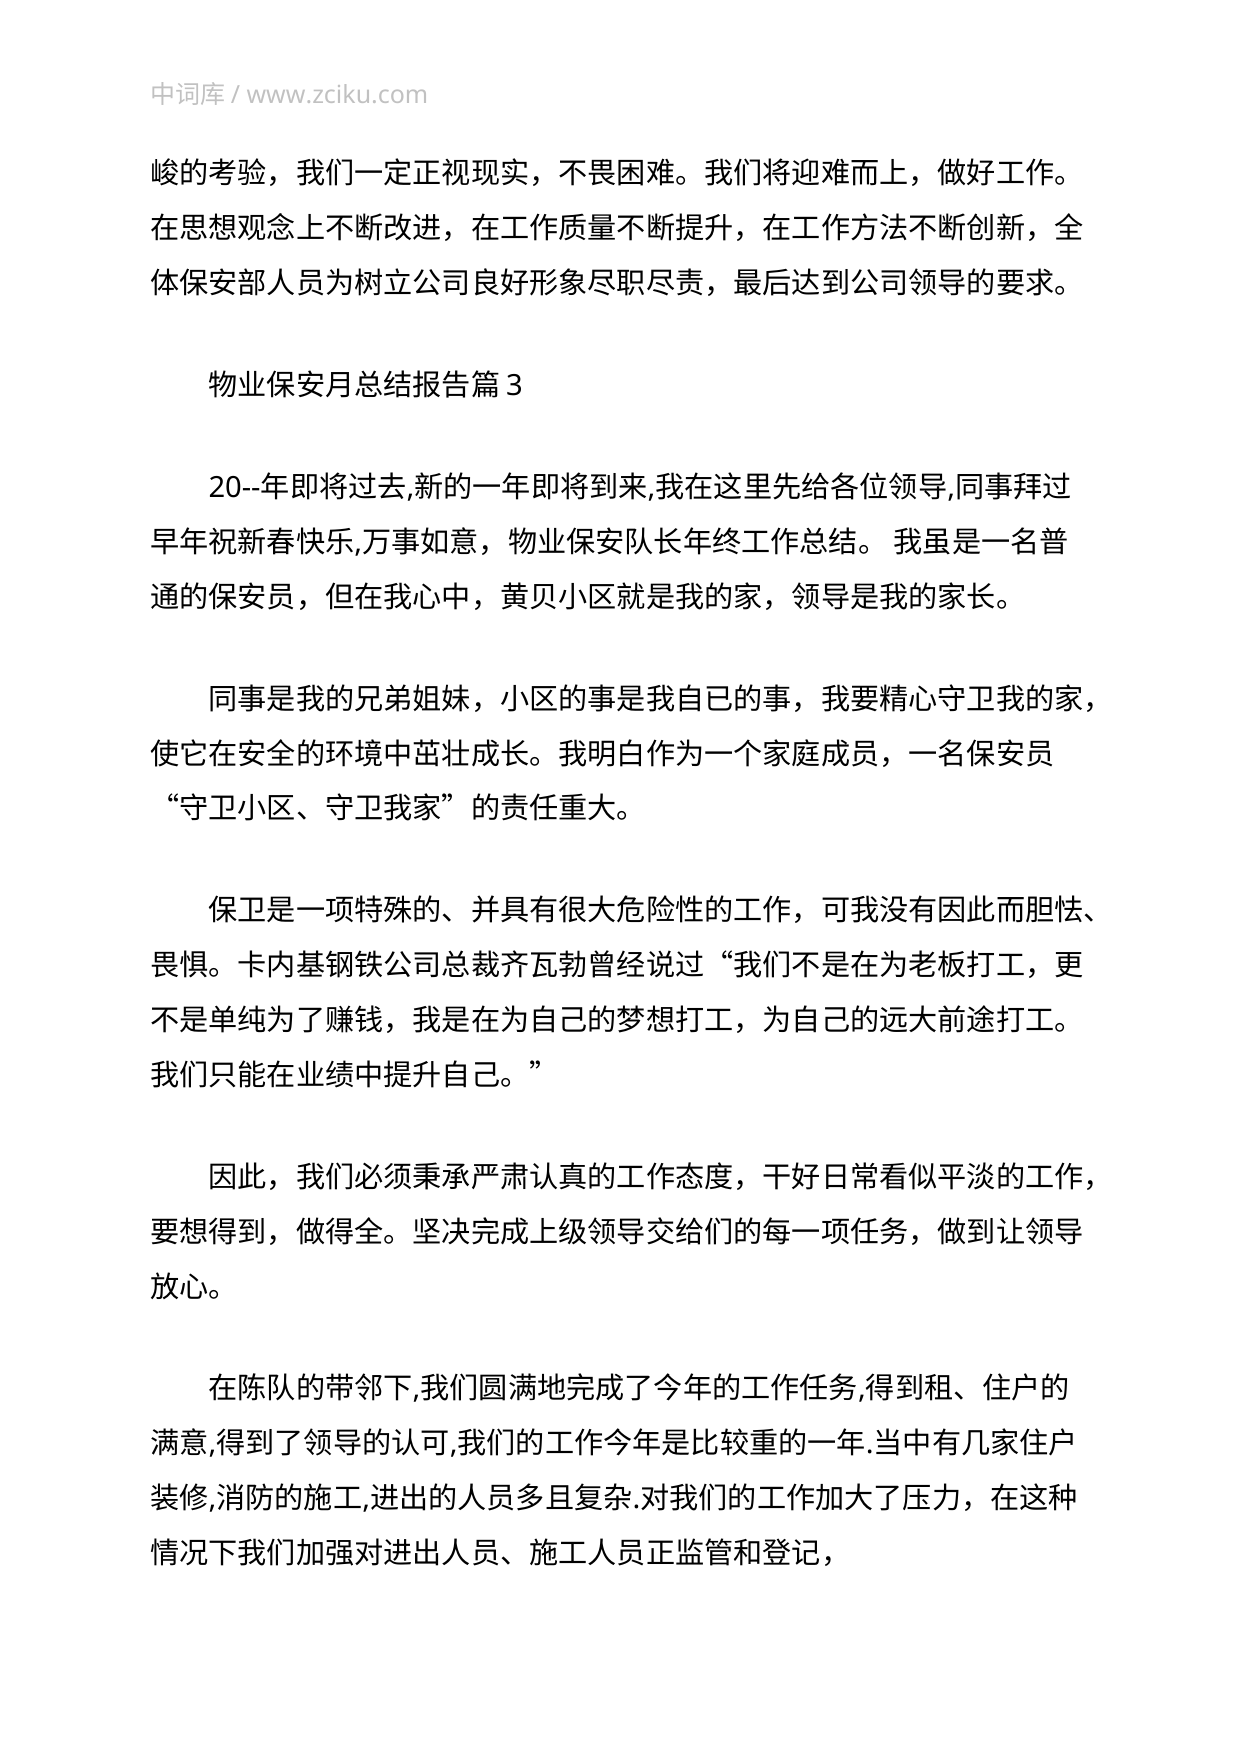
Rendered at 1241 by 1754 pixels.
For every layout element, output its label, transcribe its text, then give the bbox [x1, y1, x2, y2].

text 因此，我们必须秉承严肃认真的工作态度，干好日常看似平淡的工作，要想得到，做得全。坚决完成上级领导交给们的每一项任务，做到让领导放心。 [150, 1153, 1090, 1305]
text 20--年即将过去,新的一年即将到来,我在这里先给各位领导,同事拜过早年祝新春快乐,万事如意，物业保安队长年终工作总结。 我虽是一名普通的保安员，但在我心中，黄贝小区就是我的家，领导是我的家长。 [150, 463, 1090, 616]
text 保卫是一项特殊的、并具有很大危险性的工作，可我没有因此而胆怯、畏惧。卡内基钢铁公司总裁齐瓦勃曾经说过“我们不是在为老板打工，更不是单纯为了赚钱，我是在为自己的梦想打工，为自己的远大前途打工。我们只能在业绩中提升自己。” [150, 887, 1090, 1094]
text 在陈队的带邻下,我们圆满地完成了今年的工作任务,得到租、住户的满意,得到了领导的认可,我们的工作今年是比较重的一年.当中有几家住户装修,消防的施工,进出的人员多且复杂.对我们的工作加大了压力，在这种情况下我们加强对进出人员、施工人员正监管和登记， [150, 1365, 1090, 1572]
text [150, 150, 1090, 302]
text 同事是我的兄弟姐妹，小区的事是我自已的事，我要精心守卫我的家，使它在安全的环境中茁壮成长。我明白作为一个家庭成员，一名保安员“守卫小区、守卫我家”的责任重大。 [150, 675, 1090, 827]
text 物业保安月总结报告篇3 [150, 362, 1090, 404]
